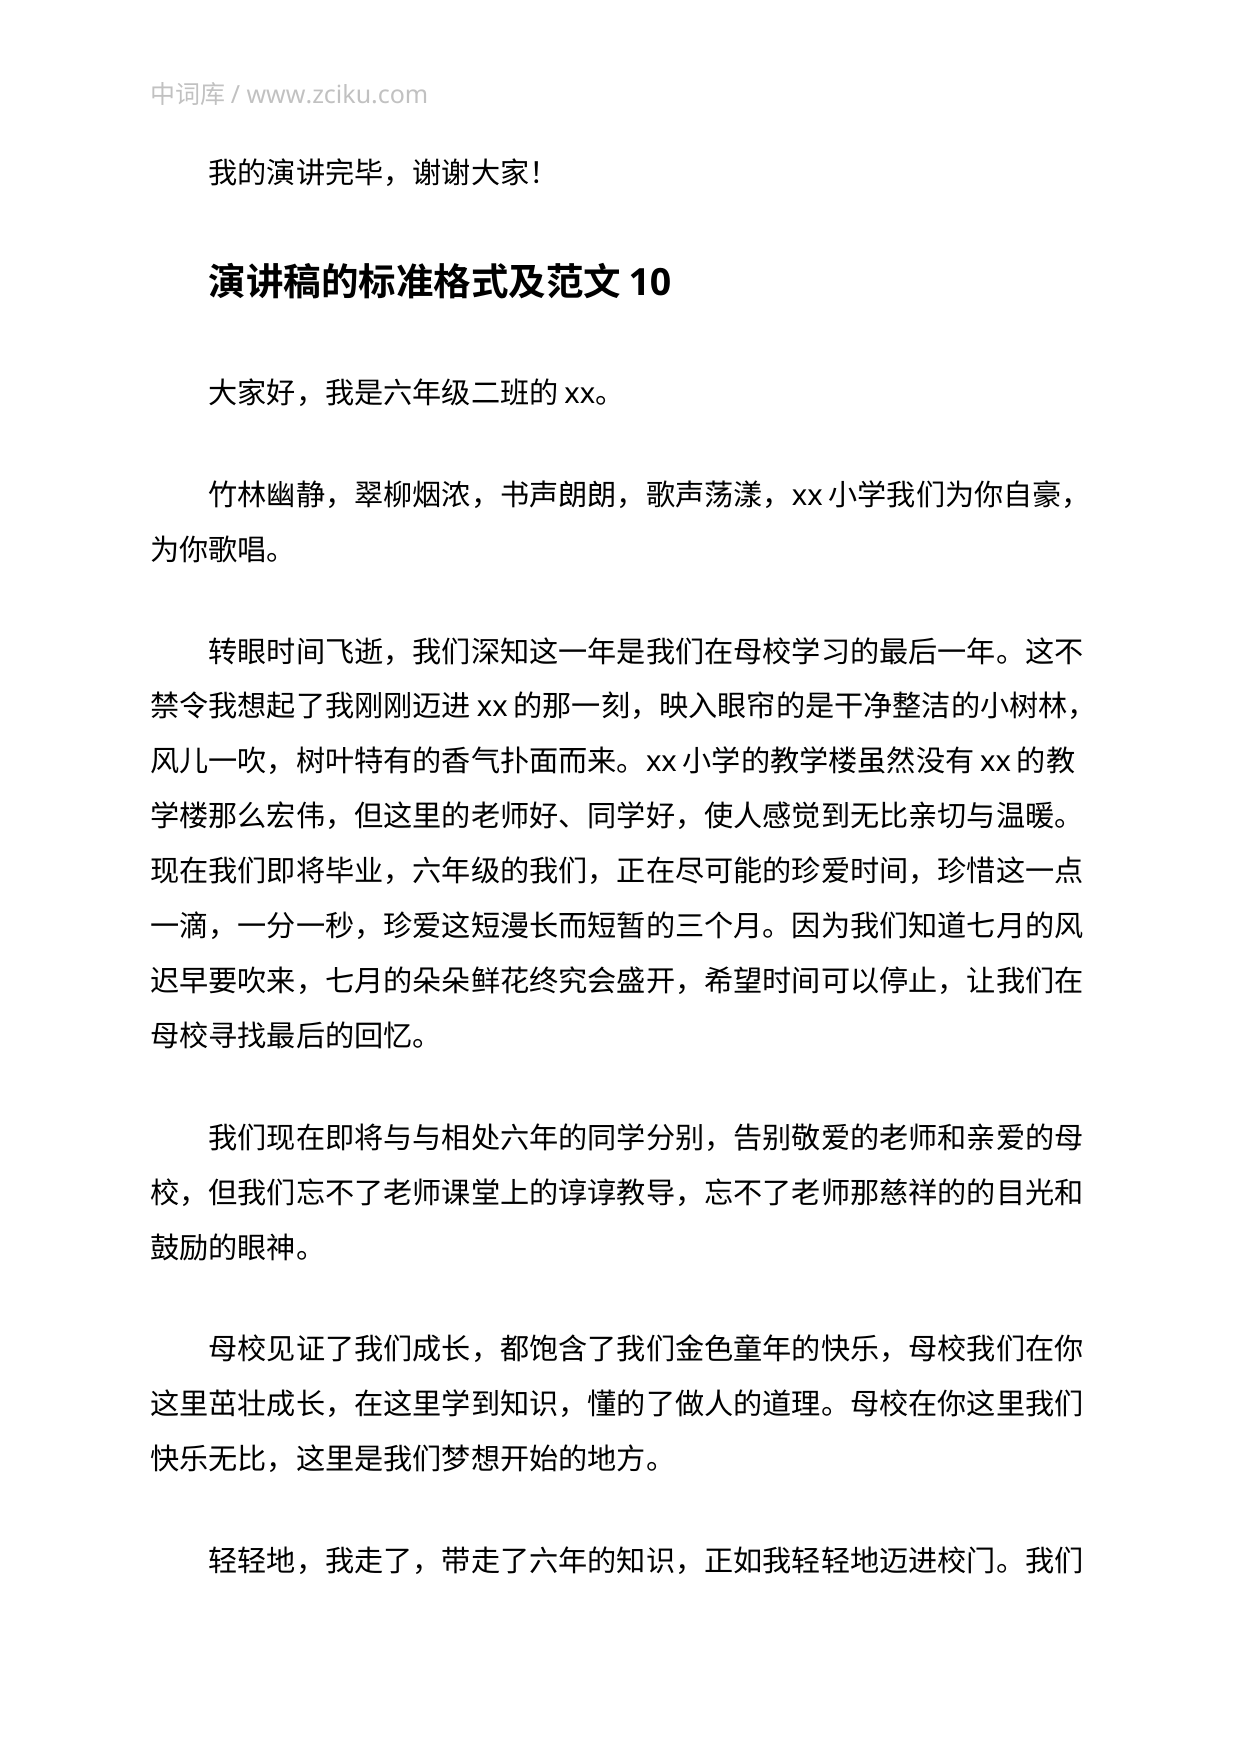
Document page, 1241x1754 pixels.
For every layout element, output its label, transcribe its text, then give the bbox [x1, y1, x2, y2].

text 竹林幽静，翠柳烟浓，书声朗朗，歌声荡漾，xx小学我们为你自豪，为你歌唱。 [150, 471, 1090, 569]
text 母校见证了我们成长，都饱含了我们金色童年的快乐，母校我们在你这里茁壮成长，在这里学到知识，懂的了做人的道理。母校在你这里我们快乐无比，这里是我们梦想开始的地方。 [150, 1326, 1090, 1478]
text 转眼时间飞逝，我们深知这一年是我们在母校学习的最后一年。这不禁令我想起了我刚刚迈进xx的那一刻，映入眼帘的是干净整洁的小树林，风儿一吹，树叶特有的香气扑面而来。xx小学的教学楼虽然没有xx的教学楼那么宏伟，但这里的老师好、同学好，使人感觉到无比亲切与温暖。现在我们即将毕业，六年级的我们，正在尽可能的珍爱时间，珍惜这一点一滴，一分一秒，珍爱这短漫长而短暂的三个月。因为我们知道七月的风迟早要吹来，七月的朵朵鲜花终究会盛开，希望时间可以停止，让我们在母校寻找最后的回忆。 [150, 628, 1090, 1055]
text 演讲稿的标准格式及范文10 [150, 252, 1090, 306]
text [150, 1537, 1090, 1580]
text 我们现在即将与与相处六年的同学分别，告别敬爱的老师和亲爱的母校，但我们忘不了老师课堂上的谆谆教导，忘不了老师那慈祥的的目光和鼓励的眼神。 [150, 1114, 1090, 1266]
text 我的演讲完毕，谢谢大家！ [150, 150, 1090, 192]
text 大家好，我是六年级二班的xx。 [150, 369, 1090, 412]
